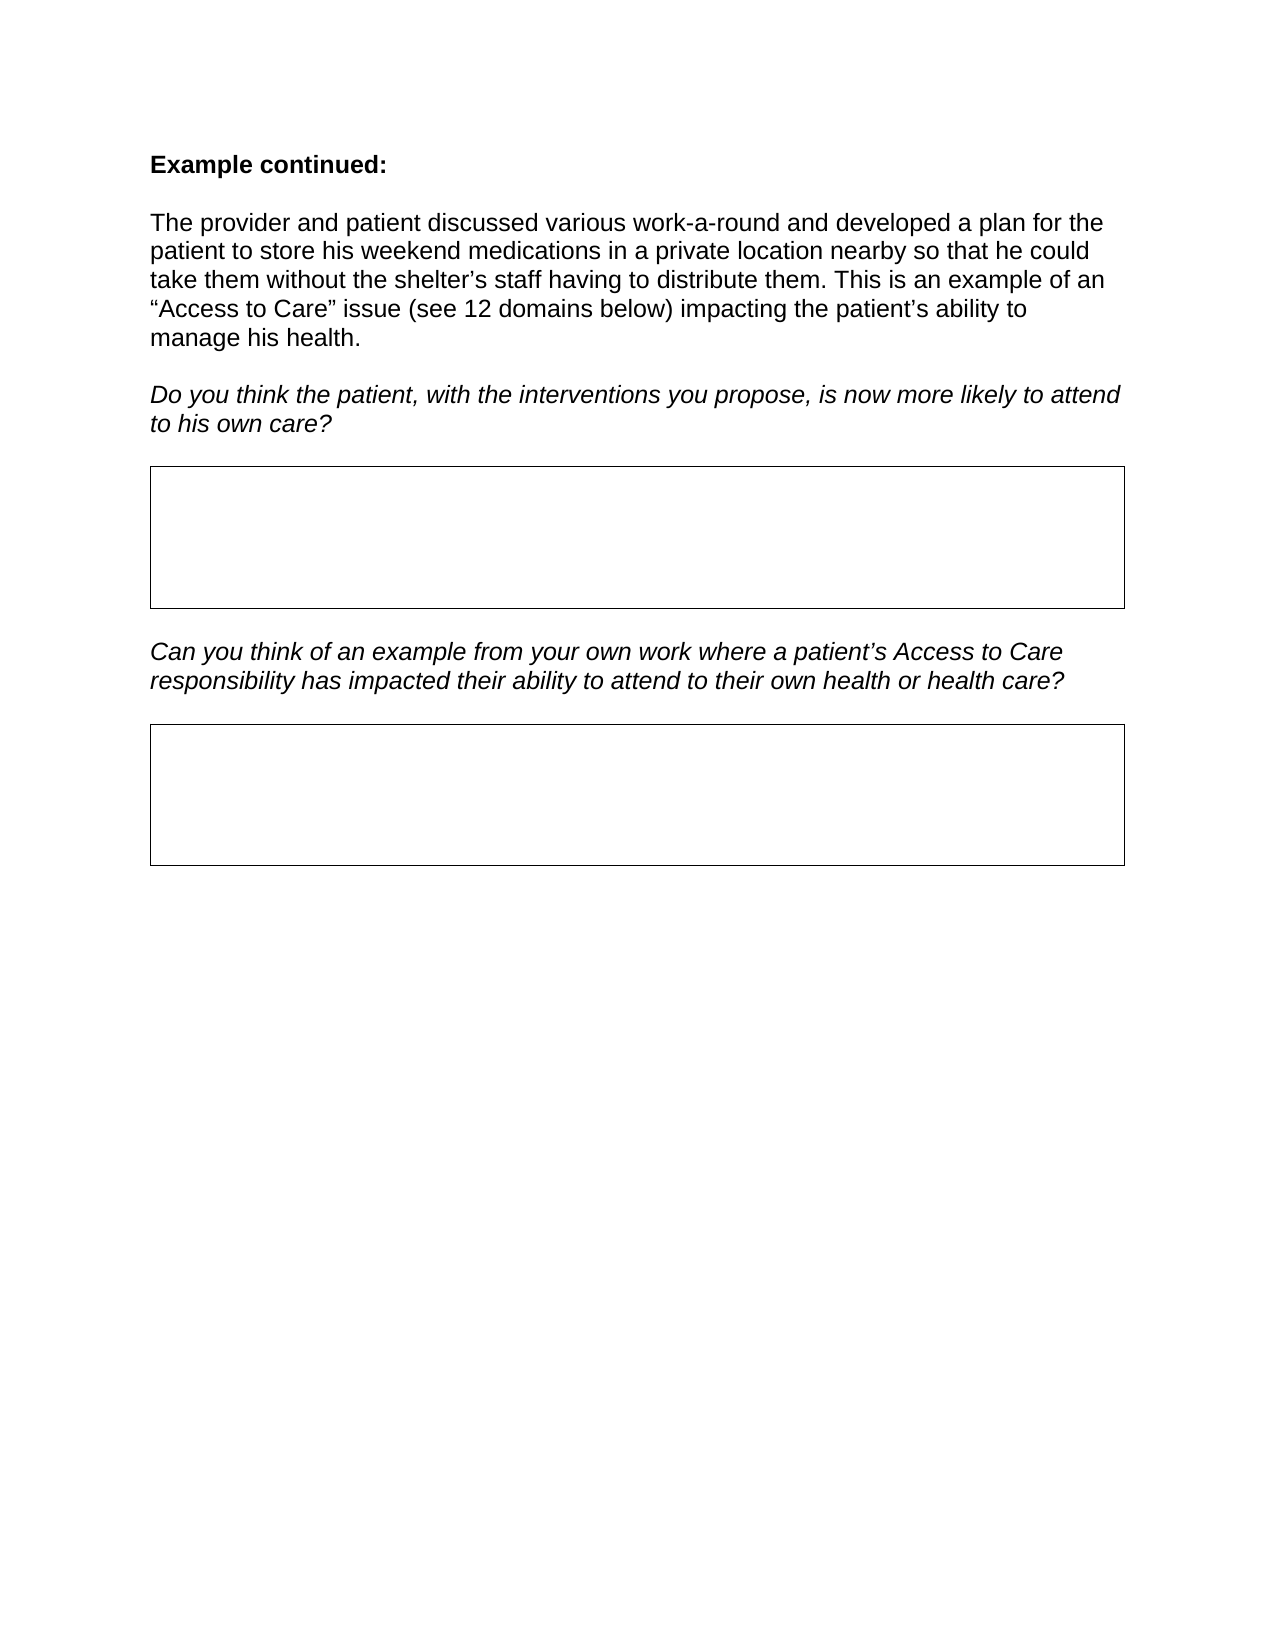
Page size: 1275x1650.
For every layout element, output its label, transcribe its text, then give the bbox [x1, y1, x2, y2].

text Do you think the patient, with the interventions you propose, is now more likely to attend to his own care? [150, 380, 1125, 437]
text The provider and patient discussed various work-a-round and developed a plan for the patient to store his weekend medications in a private location nearby so that he could take them without the shelter’s staff having to distribute them. This is an example of an “Access to Care” issue (see 12 domains below) impacting the patient’s ability to manage his health. [150, 207, 1125, 351]
table_header [151, 725, 1124, 864]
table_header [151, 467, 1124, 607]
text Can you think of an example from your own work where a patient’s Access to Care responsibility has impacted their ability to attend to their own health or health care? [150, 637, 1125, 695]
text Example continued: [150, 150, 1125, 179]
